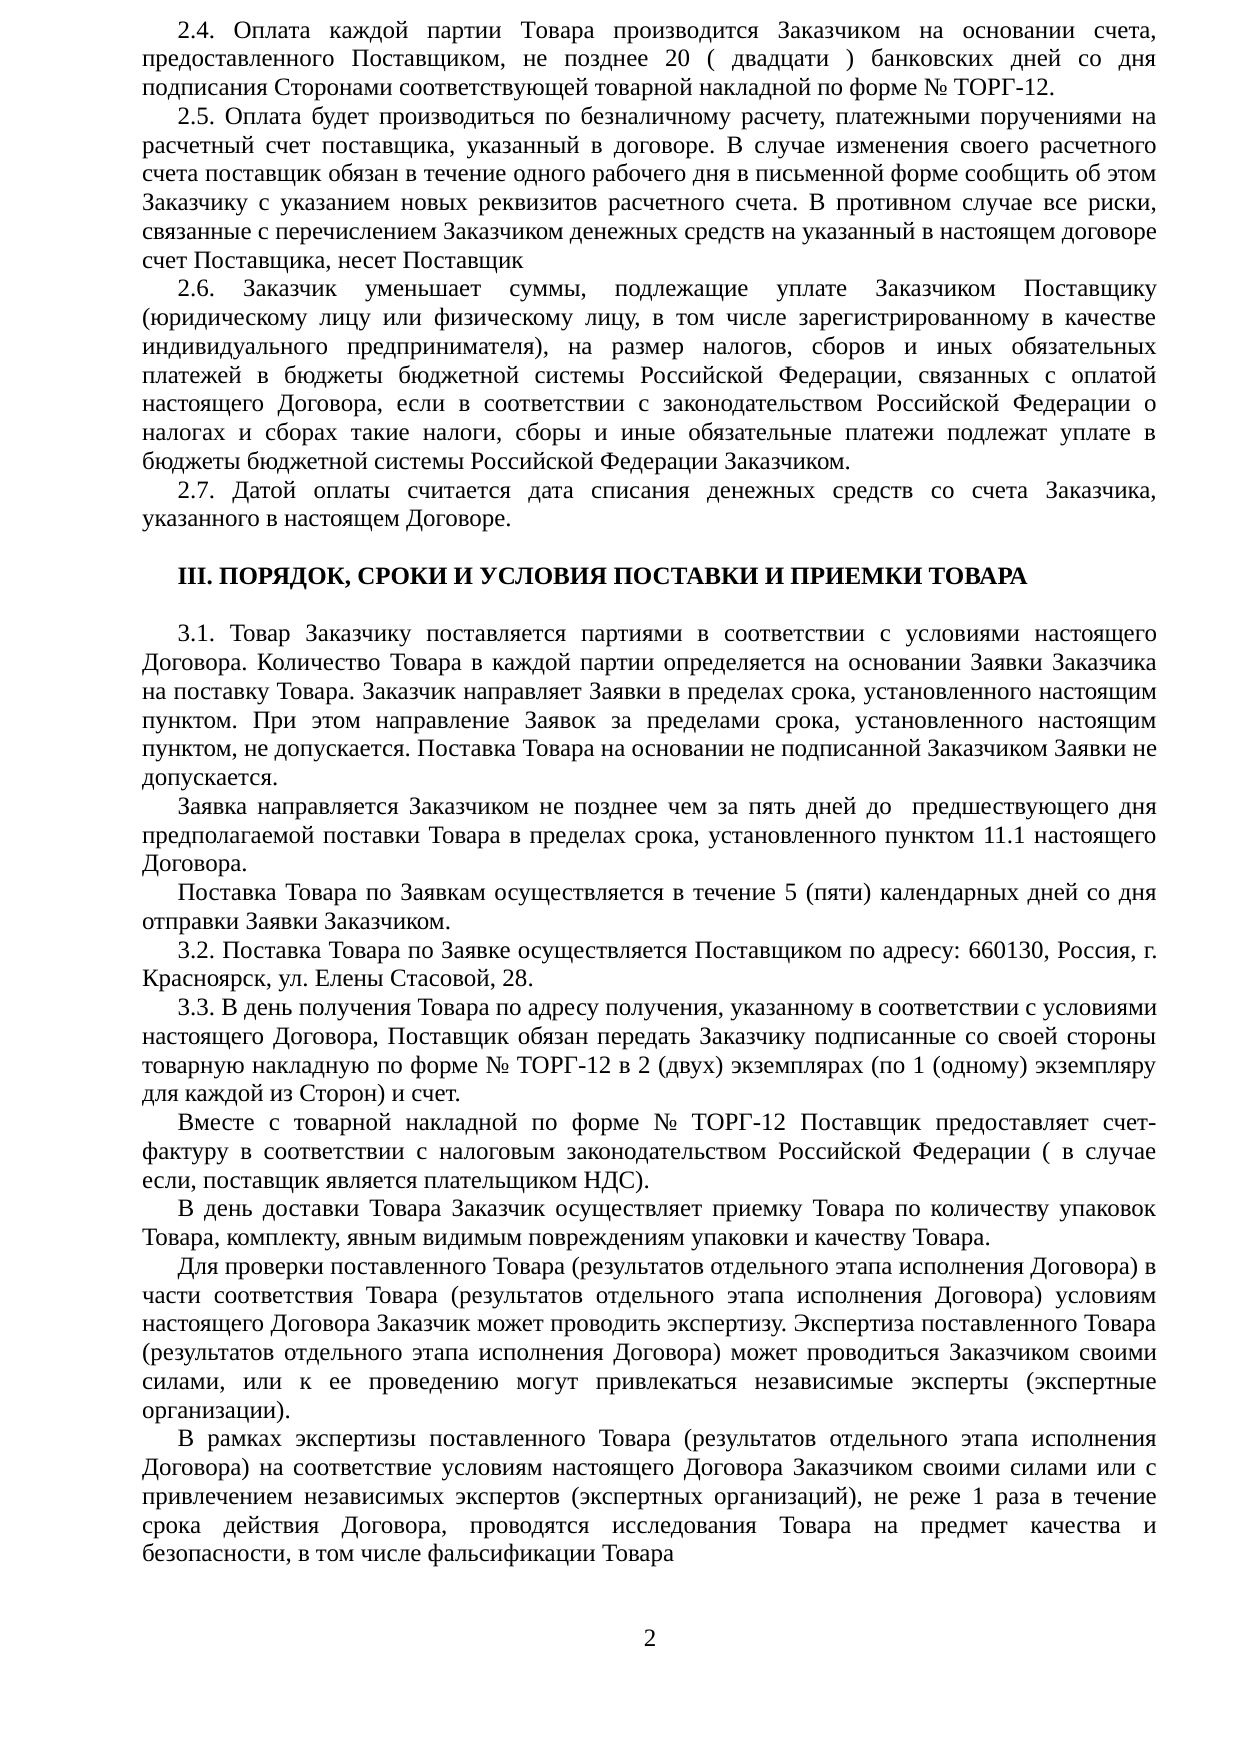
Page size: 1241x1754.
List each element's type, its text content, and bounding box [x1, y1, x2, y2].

text 2.5. Оплата будет производиться по безналичному расчету, платежными поручениями на расчетный счет поставщика, указанный в договоре. В случае изменения своего расчетного счета поставщик обязан в течение одного рабочего дня в письменной форме сообщить об этом Заказчику с указанием новых реквизитов расчетного счета. В противном случае все риски, связанные с перечислением Заказчиком денежных средств на указанный в настоящем договоре счет Поставщика, несет Поставщик [142, 101, 1157, 273]
text 2.4. Оплата каждой партии Товара производится Заказчиком на основании счета, предоставленного Поставщиком, не позднее 20 ( двадцати ) банковских дней со дня подписания Сторонами соответствующей товарной накладной по форме № ТОРГ-12. [142, 15, 1157, 101]
text 3.3. В день получения Товара по адресу получения, указанному в соответствии с условиями настоящего Договора, Поставщик обязан передать Заказчику подписанные со своей стороны товарную накладную по форме № ТОРГ-12 в 2 (двух) экземплярах (по 1 (одному) экземпляру для каждой из Сторон) и счет. [142, 992, 1157, 1107]
text Для проверки поставленного Товара (результатов отдельного этапа исполнения Договора) в части соответствия Товара (результатов отдельного этапа исполнения Договора) условиям настоящего Договора Заказчик может проводить экспертизу. Экспертиза поставленного Товара (результатов отдельного этапа исполнения Договора) может проводиться Заказчиком своими силами, или к ее проведению могут привлекаться независимые эксперты (экспертные организации). [142, 1251, 1157, 1423]
text Заявка направляется Заказчиком не позднее чем за пять дней до предшествующего дня предполагаемой поставки Товара в пределах срока, установленного пунктом 11.1 настоящего Договора. [142, 791, 1157, 877]
text 3.2. Поставка Товара по Заявке осуществляется Поставщиком по адресу: 660130, Россия, г. Красноярск, ул. Елены Стасовой, 28. [142, 935, 1157, 992]
text В день доставки Товара Заказчик осуществляет приемку Товара по количеству упаковок Товара, комплекту, явным видимым повреждениям упаковки и качеству Товара. [142, 1193, 1157, 1251]
text 2.7. Датой оплаты считается дата списания денежных средств со счета Заказчика, указанного в настоящем Договоре. [142, 475, 1157, 532]
text 3.1. Товар Заказчику поставляется партиями в соответствии с условиями настоящего Договора. Количество Товара в каждой партии определяется на основании Заявки Заказчика на поставку Товара. Заказчик направляет Заявки в пределах срока, установленного настоящим пунктом. При этом направление Заявок за пределами срока, установленного настоящим пунктом, не допускается. Поставка Товара на основании не подписанной Заказчиком Заявки не допускается. [142, 618, 1157, 791]
text III. ПОРЯДОК, СРОКИ И УСЛОВИЯ ПОСТАВКИ И ПРИЕМКИ ТОВАРА [142, 561, 1157, 590]
text Поставка Товара по Заявкам осуществляется в течение 5 (пяти) календарных дней со дня отправки Заявки Заказчиком. [142, 877, 1157, 935]
text Вместе с товарной накладной по форме № ТОРГ-12 Поставщик предоставляет счет-фактуру в соответствии с налоговым законодательством Российской Федерации ( в случае если, поставщик является плательщиком НДС). [142, 1107, 1157, 1193]
text 2.6. Заказчик уменьшает суммы, подлежащие уплате Заказчиком Поставщику (юридическому лицу или физическому лицу, в том числе зарегистрированному в качестве индивидуального предпринимателя), на размер налогов, сборов и иных обязательных платежей в бюджеты бюджетной системы Российской Федерации, связанных с оплатой настоящего Договора, если в соответствии с законодательством Российской Федерации о налогах и сборах такие налоги, сборы и иные обязательные платежи подлежат уплате в бюджеты бюджетной системы Российской Федерации Заказчиком. [142, 273, 1157, 475]
text В рамках экспертизы поставленного Товара (результатов отдельного этапа исполнения Договора) на соответствие условиям настоящего Договора Заказчиком своими силами или с привлечением независимых экспертов (экспертных организаций), не реже 1 раза в течение срока действия Договора, проводятся исследования Товара на предмет качества и безопасности, в том числе фальсификации Товара [142, 1423, 1157, 1567]
